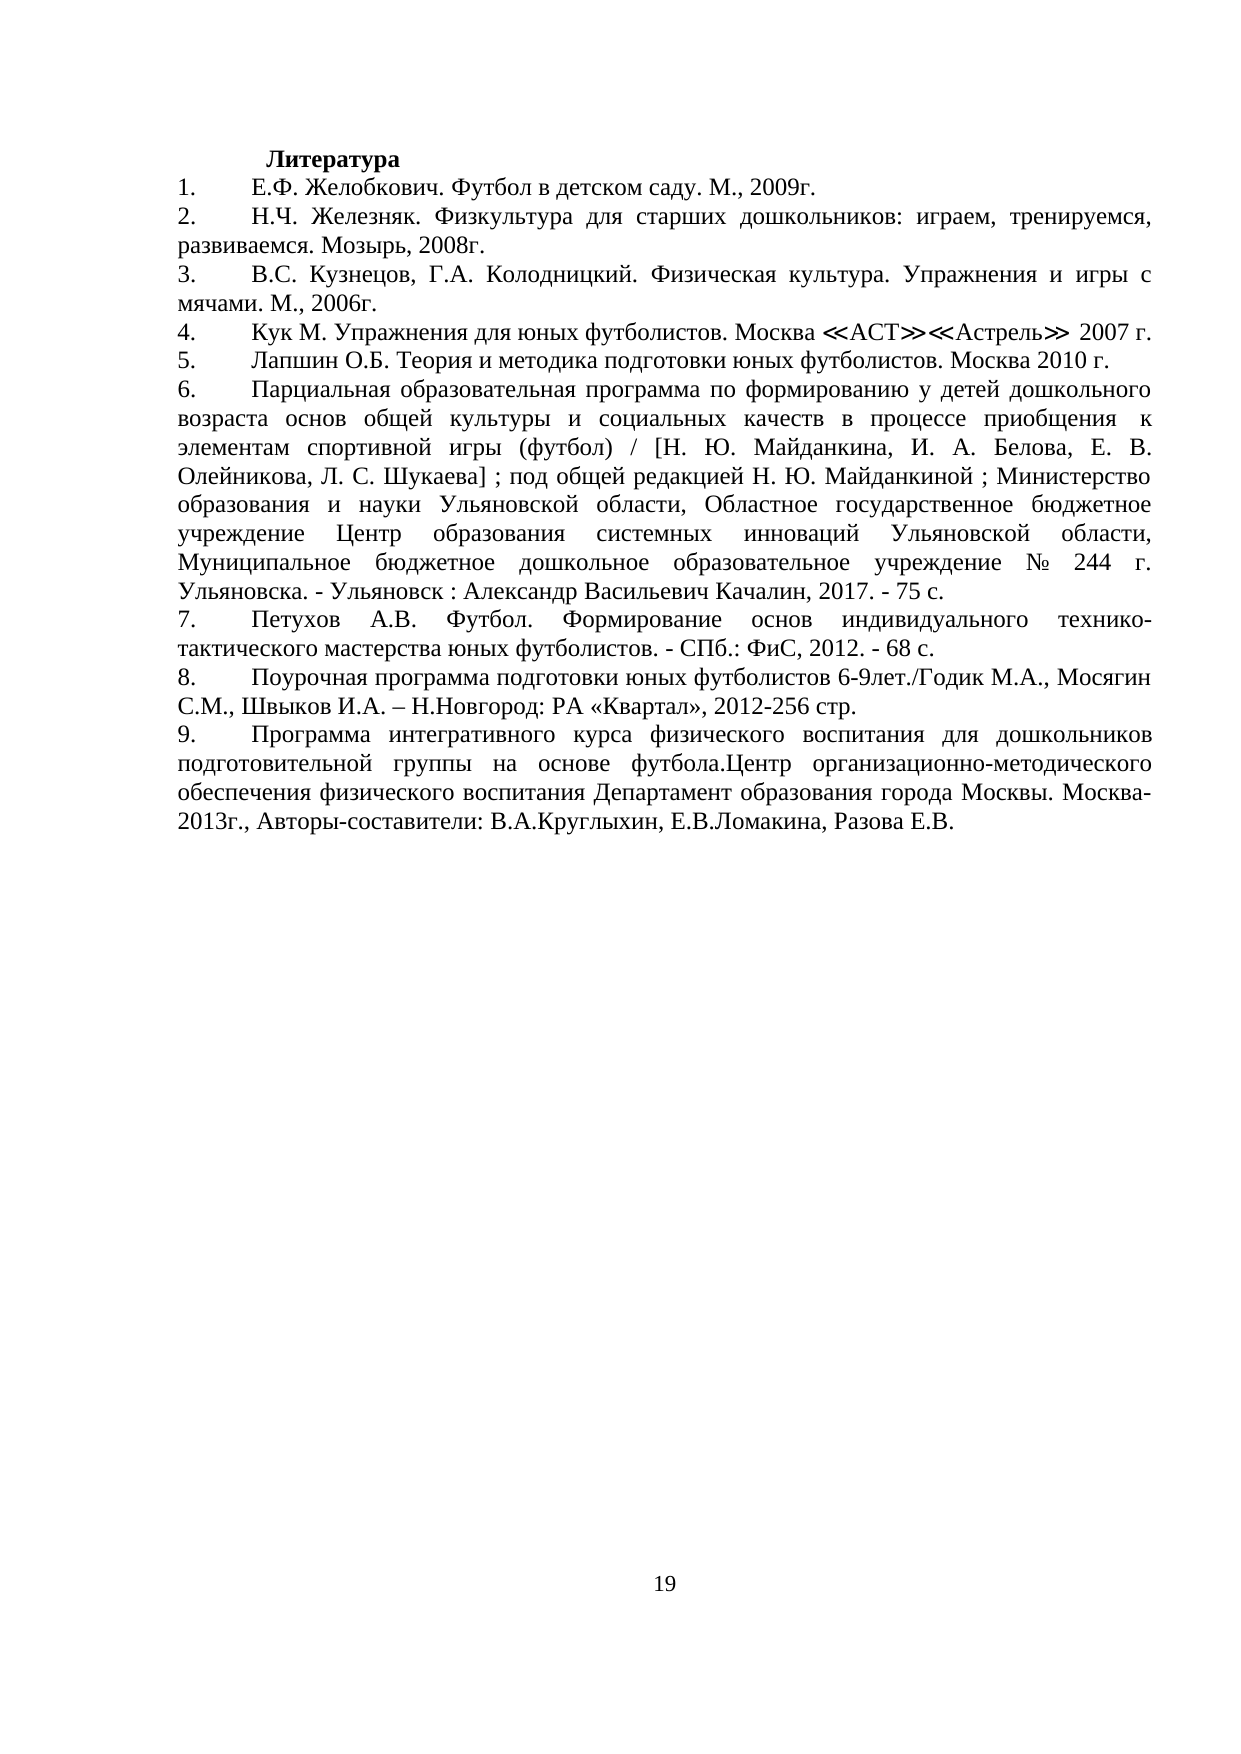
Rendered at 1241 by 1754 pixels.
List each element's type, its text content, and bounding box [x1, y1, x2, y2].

list Парциальная образовательная программа по формированию у детей дошкольного возраста основ общей культуры и социальных качеств в процессе приобщения к элементам спортивной игры (футбол) / [Н. Ю. Майданкина, И. А. Белова, Е. В. Олейникова, Л. С. Шукаева] ; под общей редакцией Н. Ю. Майданкиной ; Министерство образования и науки Ульяновской области, Областное государственное бюджетное учреждение Центр образования системных инноваций Ульяновской области, Муниципальное бюджетное дошкольное образовательное учреждение № 244 г. Ульяновска. - Ульяновск : Александр Васильевич Качалин, 2017. - 75 с. [177, 374, 1152, 604]
list В.С. Кузнецов, Г.А. Колодницкий. Физическая культура. Упражнения и игры с мячами. М., 2006г. [177, 259, 1152, 316]
list Петухов А.В. Футбол. Формирование основ индивидуального технико- тактического мастерства юных футболистов. - СПб.: ФиС, 2012. - 68 с. [177, 604, 1152, 662]
list Поурочная программа подготовки юных футболистов 6-9лет./Годик М.А., Мосягин С.М., Швыков И.А. – Н.Новгород: РА «Квартал», 2012-256 стр. [177, 662, 1152, 719]
list Е.Ф. Желобкович. Футбол в детском саду. М., 2009г. [177, 173, 1186, 201]
list Н.Ч. Железняк. Физкультура для старших дошкольников: играем, тренируемся, развиваемся. Мозырь, 2008г. [177, 201, 1152, 259]
list Кук М. Упражнения для юных футболистов. Москва ≪АСТ≫≪Астрель≫ 2007 г. [177, 317, 1186, 346]
list Программа интегративного курса физического воспитания для дошкольников подготовительной группы на основе футбола.Центр организационно-методического обеспечения физического воспитания Департамент образования города Москвы. Москва- 2013г., Авторы-составители: В.А.Круглыхин, Е.В.Ломакина, Разова Е.В. [177, 719, 1152, 834]
text Литература [266, 144, 1186, 173]
list Лапшин О.Б. Теория и методика подготовки юных футболистов. Москва 2010 г. [177, 346, 1186, 374]
